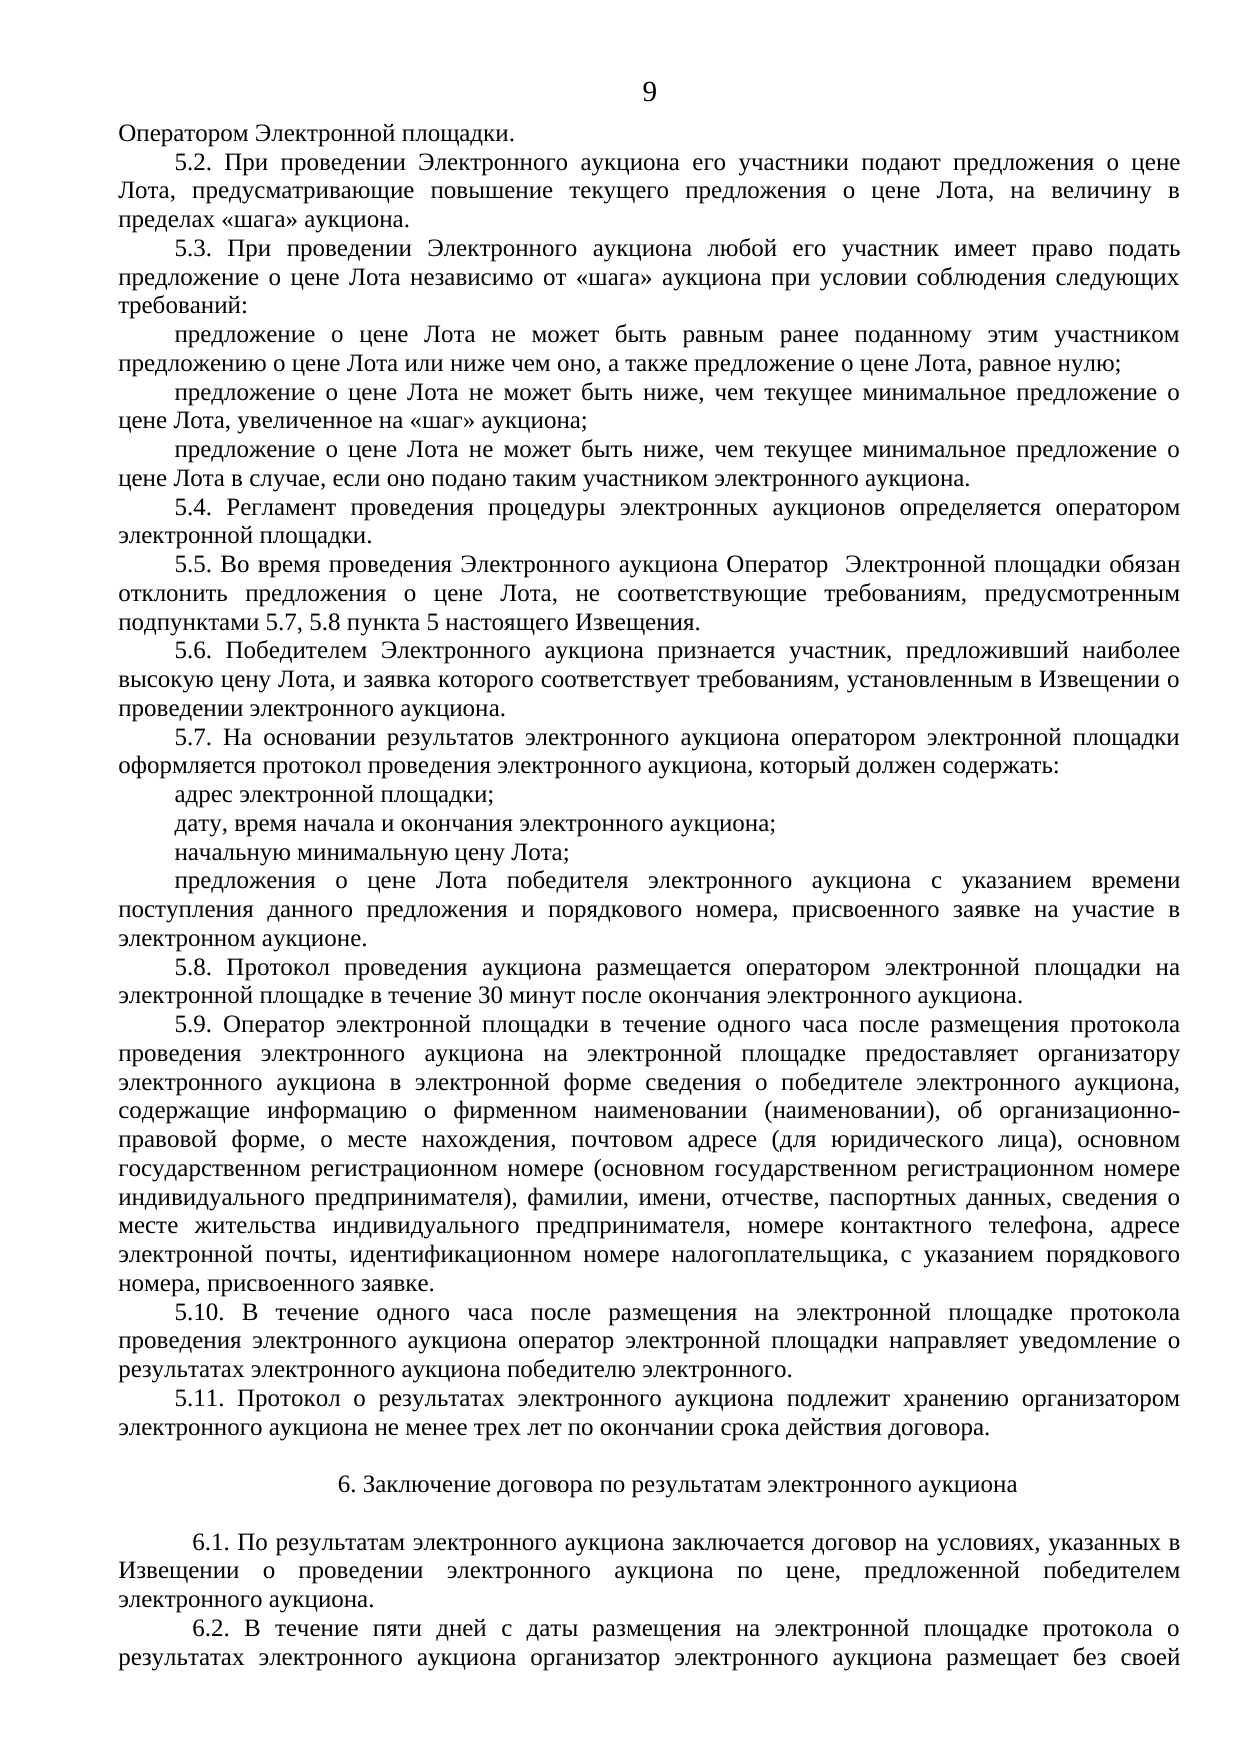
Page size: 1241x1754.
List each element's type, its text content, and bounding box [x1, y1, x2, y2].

text дату, время начала и окончания электронного аукциона; [118, 808, 1181, 837]
text 5.9. Оператор электронной площадки в течение одного часа после размещения протокола проведения электронного аукциона на электронной площадке предоставляет организатору электронного аукциона в электронной форме сведения о победителе электронного аукциона, содержащие информацию о фирменном наименовании (наименовании), об организационно-правовой форме, о месте нахождения, почтовом адресе (для юридического лица), основном государственном регистрационном номере (основном государственном регистрационном номере индивидуального предпринимателя), фамилии, имени, отчестве, паспортных данных, сведения о месте жительства индивидуального предпринимателя, номере контактного телефона, адресе электронной почты, идентификационном номере налогоплательщика, с указанием порядкового номера, присвоенного заявке. [118, 1009, 1181, 1297]
text начальную минимальную цену Лота; [118, 837, 1181, 866]
text 5.7. На основании результатов электронного аукциона оператором электронной площадки оформляется протокол проведения электронного аукциона, который должен содержать: [118, 722, 1181, 779]
text 5.3. При проведении Электронного аукциона любой его участник имеет право подать предложение о цене Лота независимо от «шага» аукциона при условии соблюдения следующих требований: [118, 233, 1181, 319]
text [118, 1613, 1181, 1671]
text 5.4. Регламент проведения процедуры электронных аукционов определяется оператором электронной площадки. [118, 492, 1181, 549]
text 5.8. Протокол проведения аукциона размещается оператором электронной площадки на электронной площадке в течение 30 минут после окончания электронного аукциона. [118, 952, 1181, 1009]
text 5.2. При проведении Электронного аукциона его участники подают предложения о цене Лота, предусматривающие повышение текущего предложения о цене Лота, на величину в пределах «шага» аукциона. [118, 147, 1181, 233]
text предложение о цене Лота не может быть равным ранее поданному этим участником предложению о цене Лота или ниже чем оно, а также предложение о цене Лота, равное нулю; [118, 319, 1181, 377]
text предложение о цене Лота не может быть ниже, чем текущее минимальное предложение о цене Лота в случае, если оно подано таким участником электронного аукциона. [118, 434, 1181, 492]
text предложения о цене Лота победителя электронного аукциона с указанием времени поступления данного предложения и порядкового номера, присвоенного заявке на участие в электронном аукционе. [118, 866, 1181, 952]
text 5.5. Во время проведения Электронного аукциона Оператор Электронной площадки обязан отклонить предложения о цене Лота, не соответствующие требованиям, предусмотренным подпунктами 5.7, 5.8 пункта 5 настоящего Извещения. [118, 549, 1181, 636]
text 6. Заключение договора по результатам электронного аукциона [118, 1469, 1181, 1498]
text 5.11. Протокол о результатах электронного аукциона подлежит хранению организатором электронного аукциона не менее трех лет по окончании срока действия договора. [118, 1383, 1181, 1441]
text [118, 118, 1181, 147]
text предложение о цене Лота не может быть ниже, чем текущее минимальное предложение о цене Лота, увеличенное на «шаг» аукциона; [118, 377, 1181, 434]
text адрес электронной площадки; [118, 779, 1181, 808]
text 5.10. В течение одного часа после размещения на электронной площадке протокола проведения электронного аукциона оператор электронной площадки направляет уведомление о результатах электронного аукциона победителю электронного. [118, 1297, 1181, 1383]
text 6.1. По результатам электронного аукциона заключается договор на условиях, указанных в Извещении о проведении электронного аукциона по цене, предложенной победителем электронного аукциона. [118, 1527, 1181, 1613]
text 5.6. Победителем Электронного аукциона признается участник, предложивший наиболее высокую цену Лота, и заявка которого соответствует требованиям, установленным в Извещении о проведении электронного аукциона. [118, 636, 1181, 722]
